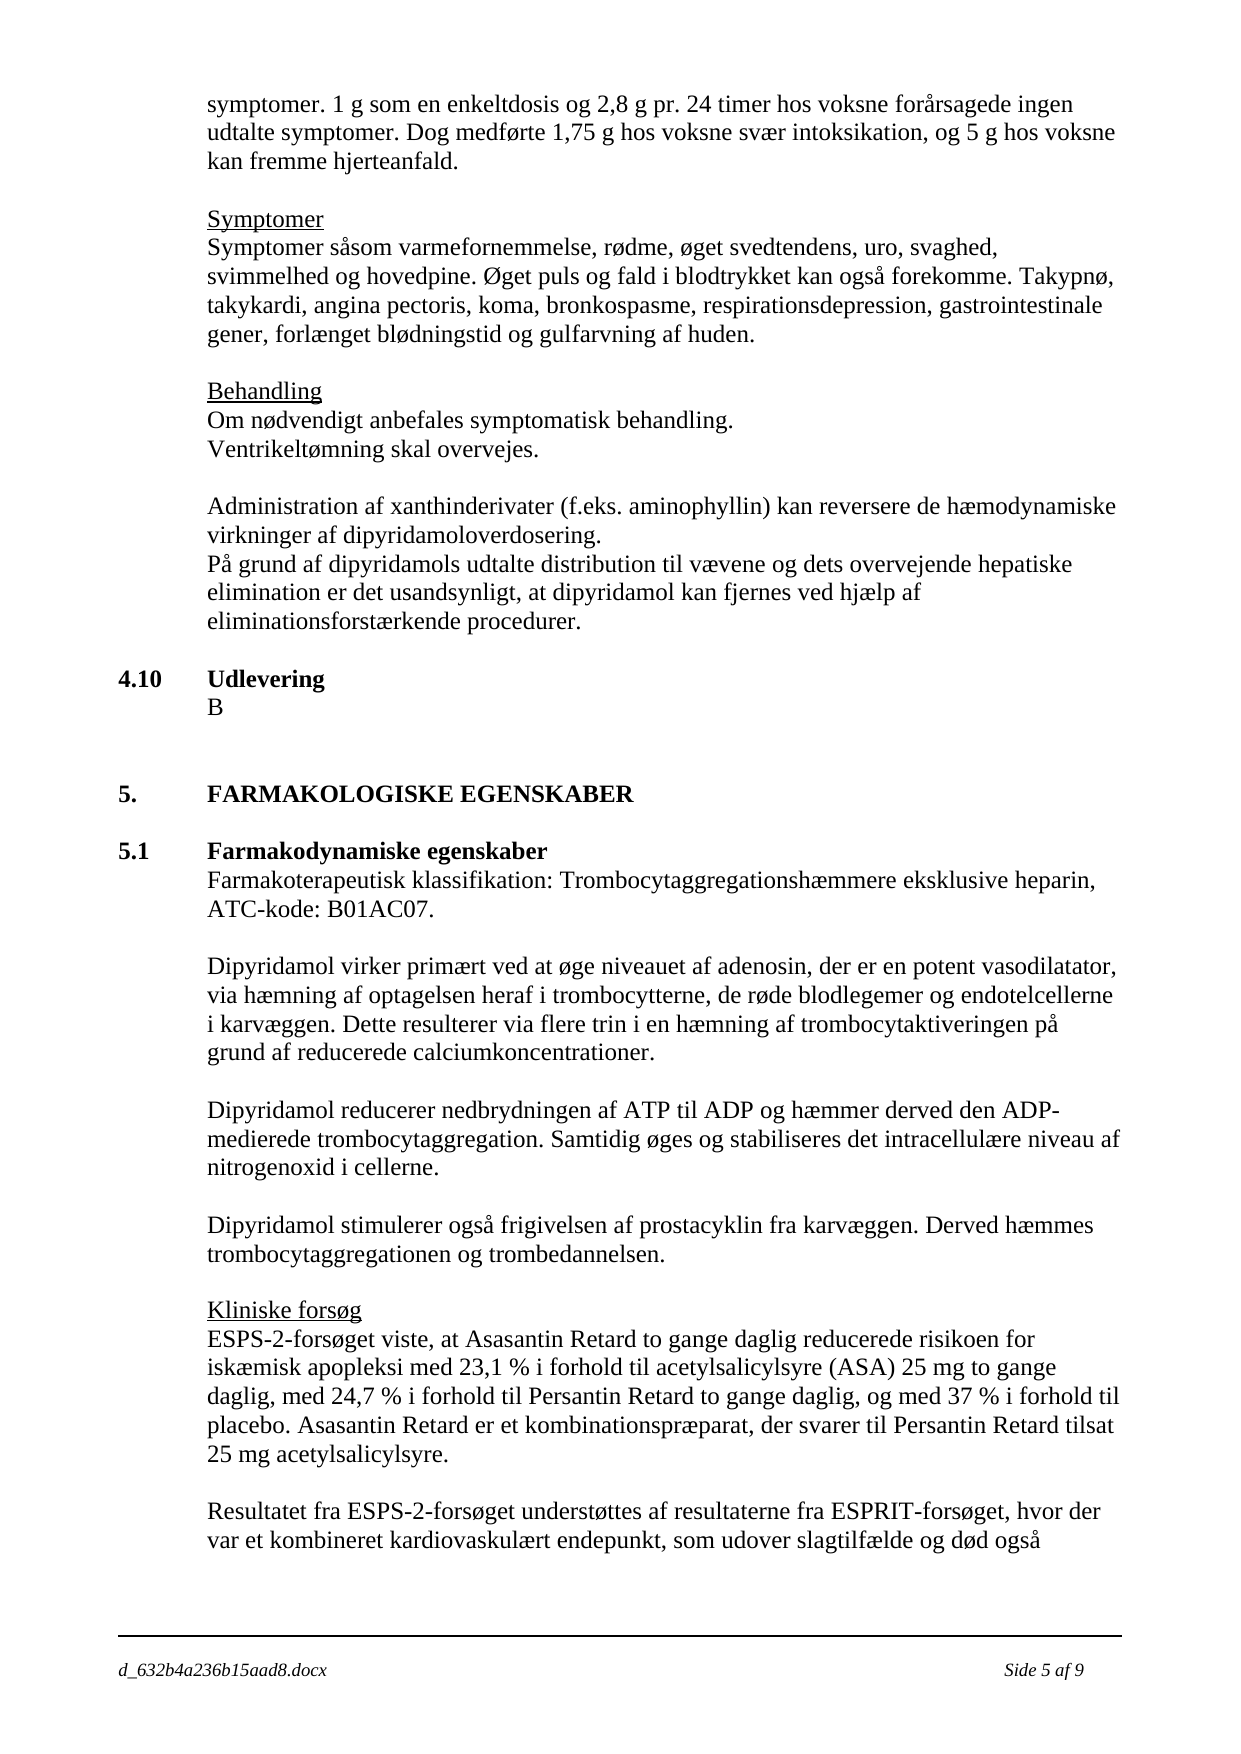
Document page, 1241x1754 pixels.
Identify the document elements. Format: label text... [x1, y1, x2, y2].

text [118, 1496, 1122, 1554]
text På grund af dipyridamols udtalte distribution til vævene og dets overvejende hepatiske elimination er det usandsynligt, at dipyridamol kan fjernes ved hjælp af eliminationsforstærkende procedurer. [207, 549, 1122, 635]
text Dipyridamol stimulerer også frigivelsen af prostacyklin fra karvæggen. Derved hæmmes trombocytaggregationen og trombedannelsen. [118, 1210, 1122, 1267]
text Ventrikeltømning skal overvejes. [207, 434, 1122, 462]
text Behandling [207, 376, 1122, 405]
text ESPS-2-forsøget viste, at Asasantin Retard to gange daglig reducerede risikoen for iskæmisk apopleksi med 23,1 % i forhold til acetylsalicylsyre (ASA) 25 mg to gange daglig, med 24,7 % i forhold til Persantin Retard to gange daglig, og med 37 % i forhold til placebo. Asasantin Retard er et kombinationspræparat, der svarer til Persantin Retard tilsat 25 mg acetylsalicylsyre. [118, 1324, 1122, 1467]
text Dipyridamol virker primært ved at øge niveauet af adenosin, der er en potent vasodilatator, via hæmning af optagelsen heraf i trombocytterne, de røde blodlegemer og endotelcellerne i karvæggen. Dette resulterer via flere trin i en hæmning af trombocytaktiveringen på grund af reducerede calciumkoncentrationer. [207, 951, 1122, 1066]
text 4.10 Udlevering [118, 664, 1122, 692]
text 5. FARMAKOLOGISKE EGENSKABER [118, 779, 1122, 807]
text Symptomer såsom varmefornemmelse, rødme, øget svedtendens, uro, svaghed, svimmelhed og hovedpine. Øget puls og fald i blodtrykket kan også forekomme. Takypnø, takykardi, angina pectoris, koma, bronkospasme, respirationsdepression, gastrointestinale gener, forlænget blødningstid og gulfarvning af huden. [207, 232, 1122, 347]
text Kliniske forsøg [118, 1295, 1122, 1324]
text Symptomer [207, 204, 1122, 232]
text B [118, 692, 1122, 721]
text Om nødvendigt anbefales symptomatisk behandling. [207, 405, 1122, 434]
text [207, 89, 1122, 175]
text 5.1 Farmakodynamiske egenskaber [118, 836, 1122, 865]
text Farmakoterapeutisk klassifikation: Trombocytaggregationshæmmere eksklusive heparin, ATC-kode: B01AC07. [118, 865, 1122, 922]
text Administration af xanthinderivater (f.eks. aminophyllin) kan reversere de hæmodynamiske virkninger af dipyridamoloverdosering. [207, 491, 1122, 549]
text Dipyridamol reducerer nedbrydningen af ATP til ADP og hæmmer derved den ADP-medierede trombocytaggregation. Samtidig øges og stabiliseres det intracellulære niveau af nitrogenoxid i cellerne. [118, 1095, 1122, 1181]
